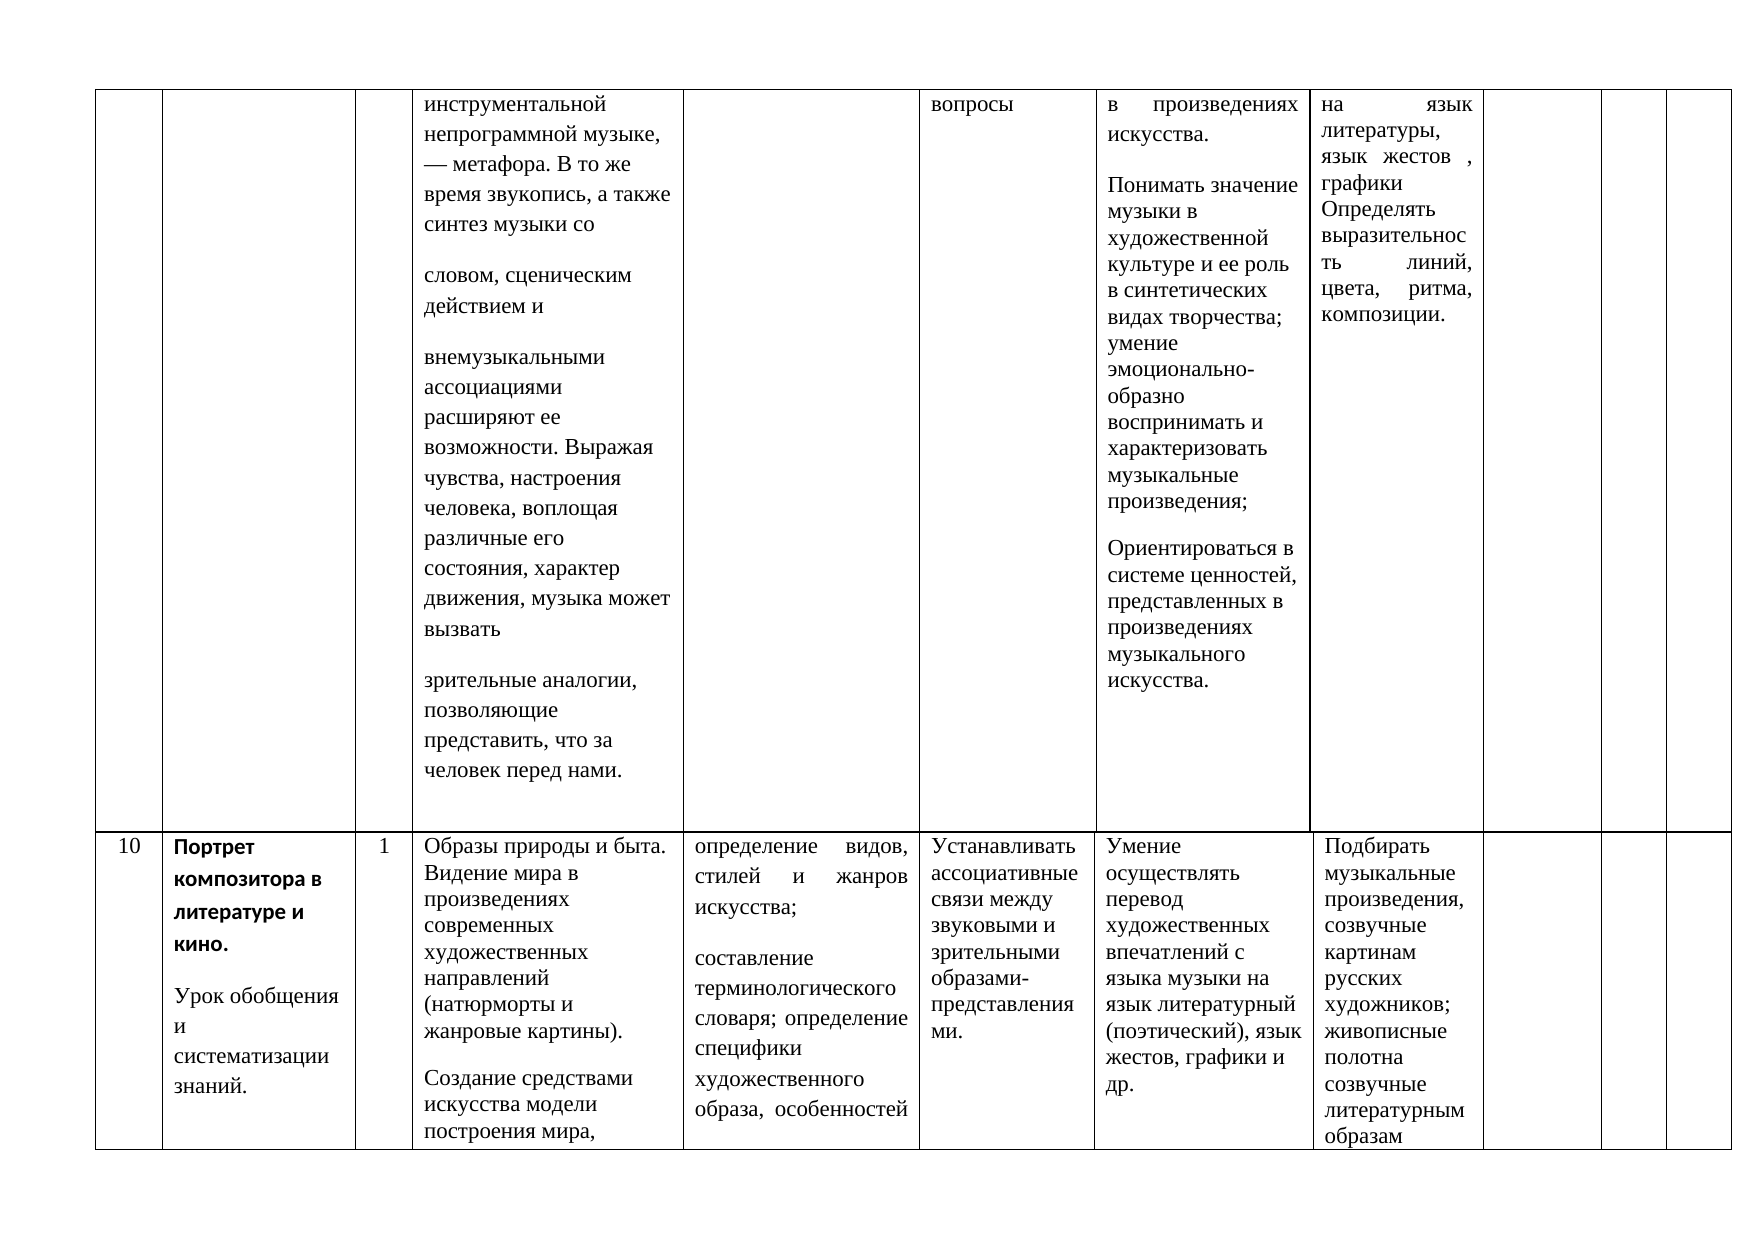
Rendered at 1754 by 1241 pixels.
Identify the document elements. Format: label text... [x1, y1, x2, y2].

table_cell 10 [96, 833, 162, 1149]
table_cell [684, 833, 919, 1149]
table_cell [1602, 90, 1666, 831]
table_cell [684, 90, 919, 831]
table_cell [163, 833, 355, 1149]
table_cell [1484, 833, 1601, 1149]
table_cell 1 [356, 833, 412, 1149]
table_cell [413, 90, 683, 831]
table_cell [920, 90, 1096, 831]
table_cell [1314, 833, 1483, 1149]
table_cell [1667, 90, 1731, 831]
table_cell [1602, 833, 1666, 1149]
table_cell 9 [96, 90, 162, 831]
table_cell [1311, 90, 1483, 831]
table_cell [1484, 90, 1601, 831]
table_cell [1667, 833, 1731, 1149]
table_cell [1095, 833, 1313, 1149]
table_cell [920, 833, 1094, 1149]
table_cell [163, 90, 355, 831]
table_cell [413, 833, 683, 1149]
table_cell 1 [356, 90, 412, 831]
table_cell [1097, 90, 1309, 831]
